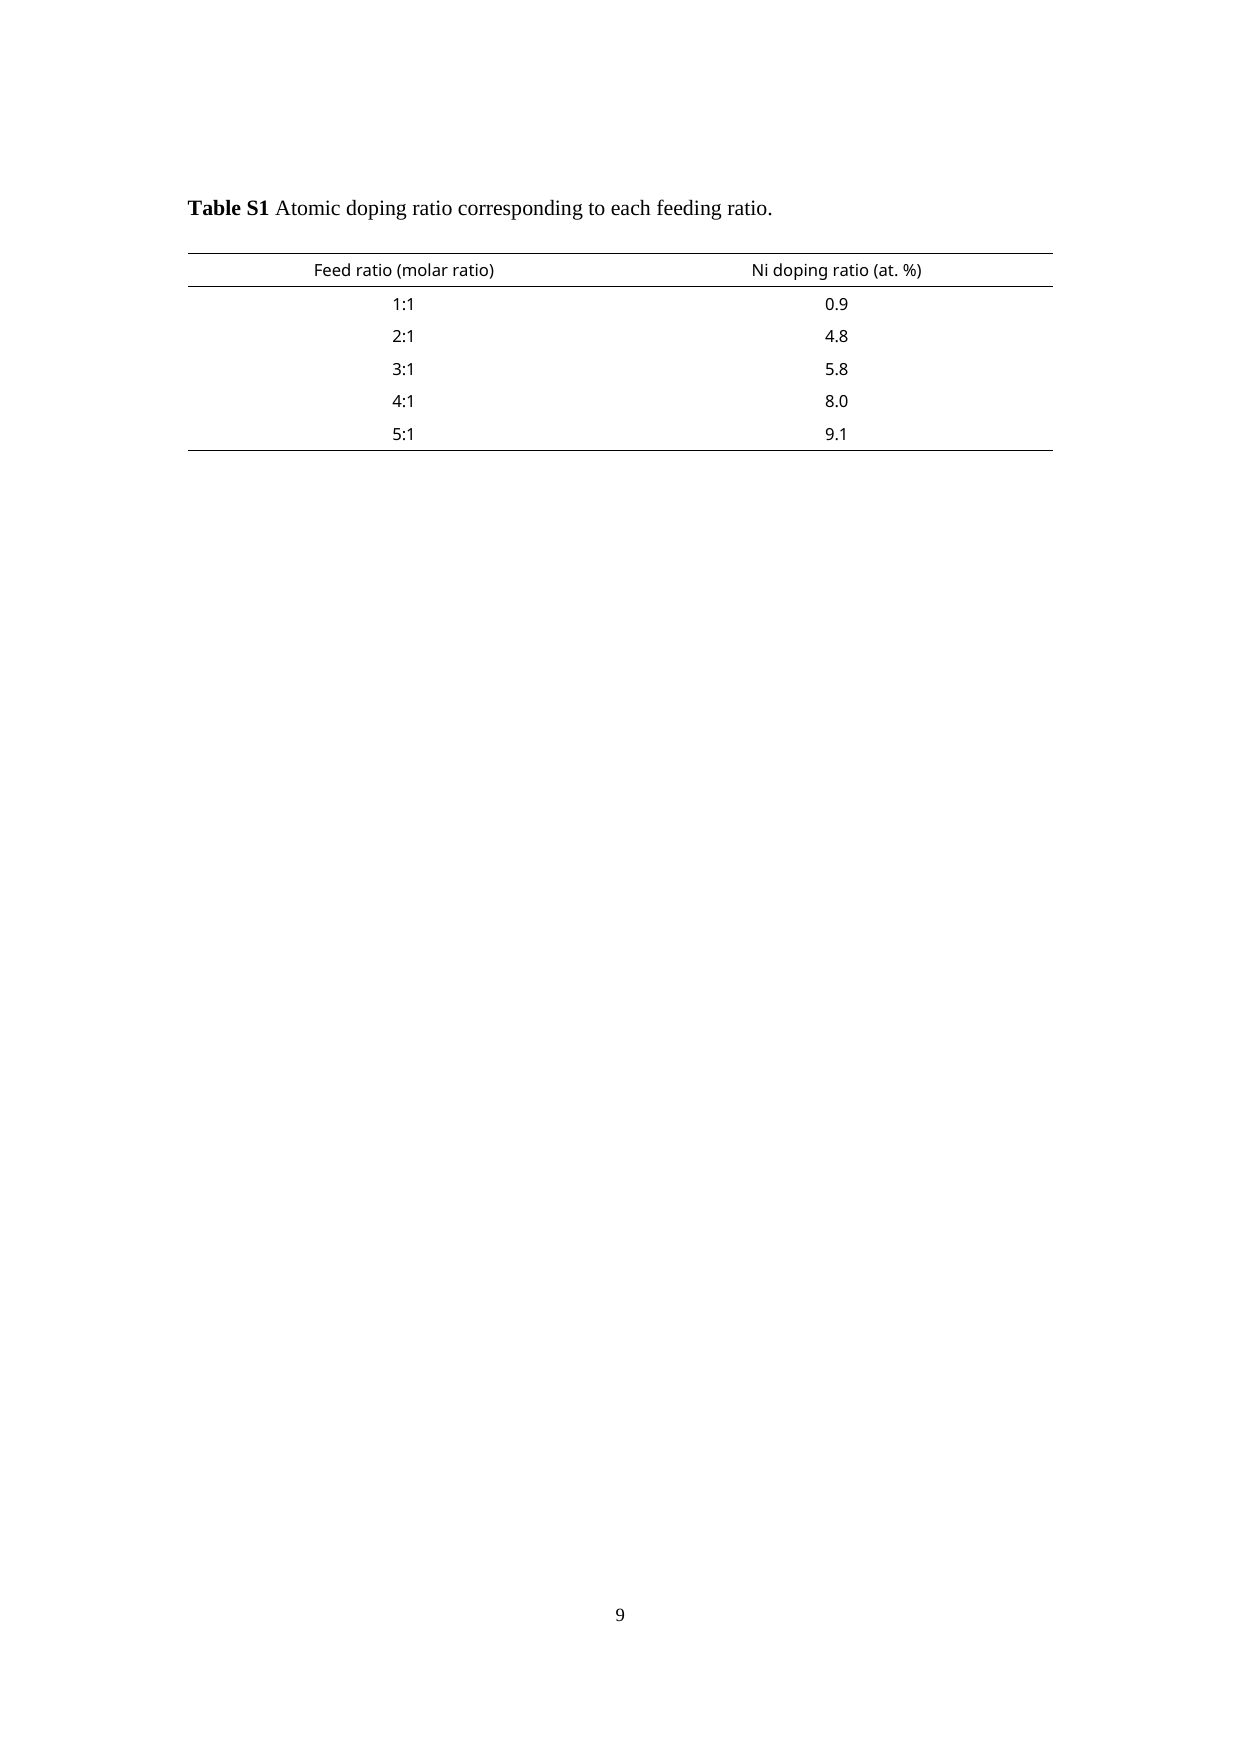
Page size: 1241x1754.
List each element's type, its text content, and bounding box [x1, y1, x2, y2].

table_header Ni doping ratio (at. %) [620, 254, 1053, 286]
table_cell 9.1 [620, 417, 1053, 450]
table_cell 8.0 [620, 385, 1053, 417]
table_header Feed ratio (molar ratio) [188, 254, 620, 286]
table_cell 2:1 [188, 320, 620, 352]
table_cell 5.8 [620, 352, 1053, 385]
table_cell 4:1 [188, 385, 620, 417]
text Table S1 Atomic doping ratio corresponding to each feeding ratio. [187, 191, 1053, 223]
table_cell 3:1 [188, 352, 620, 385]
table_cell 1:1 [188, 287, 620, 320]
table_cell 5:1 [188, 417, 620, 450]
table_cell 4.8 [620, 320, 1053, 352]
table_cell 0.9 [620, 287, 1053, 320]
